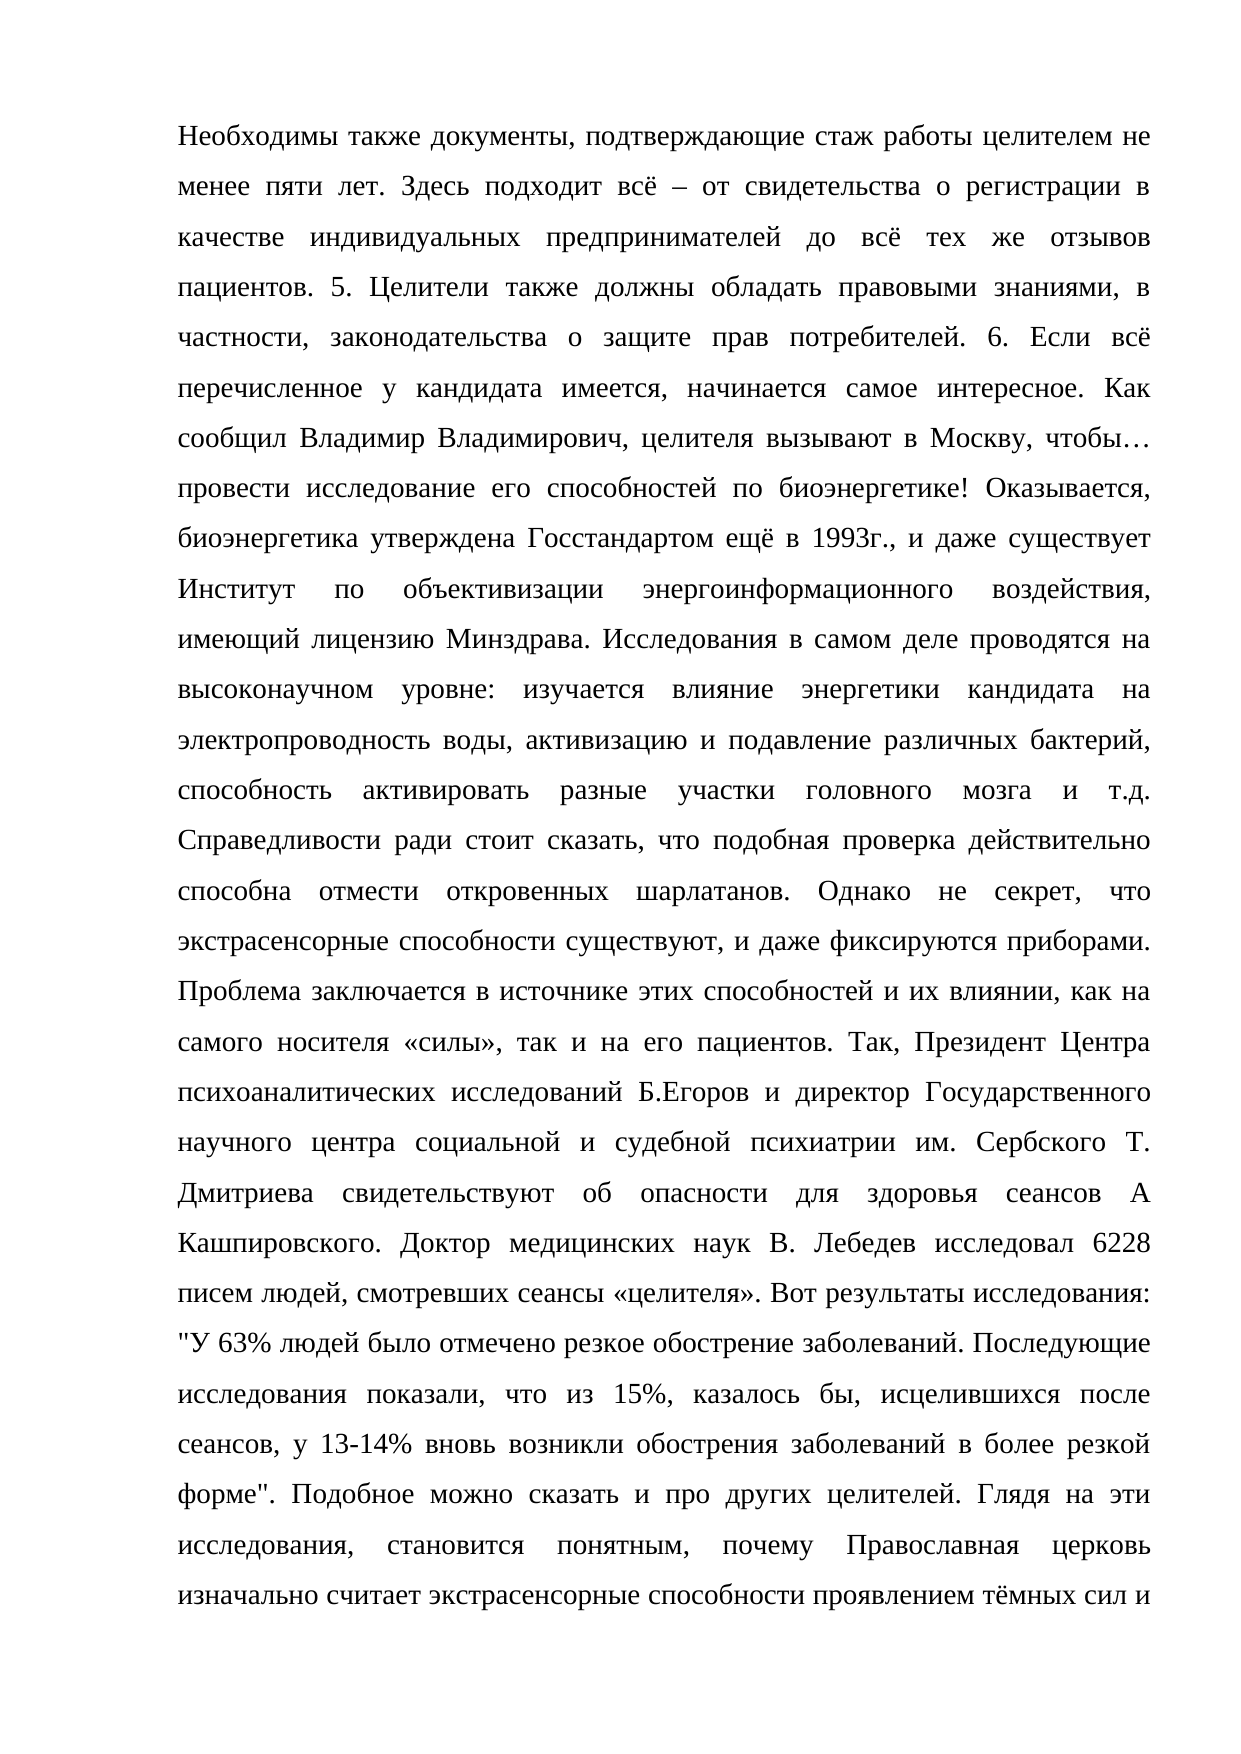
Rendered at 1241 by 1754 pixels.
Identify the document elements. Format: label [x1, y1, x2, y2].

text [177, 118, 1152, 1611]
